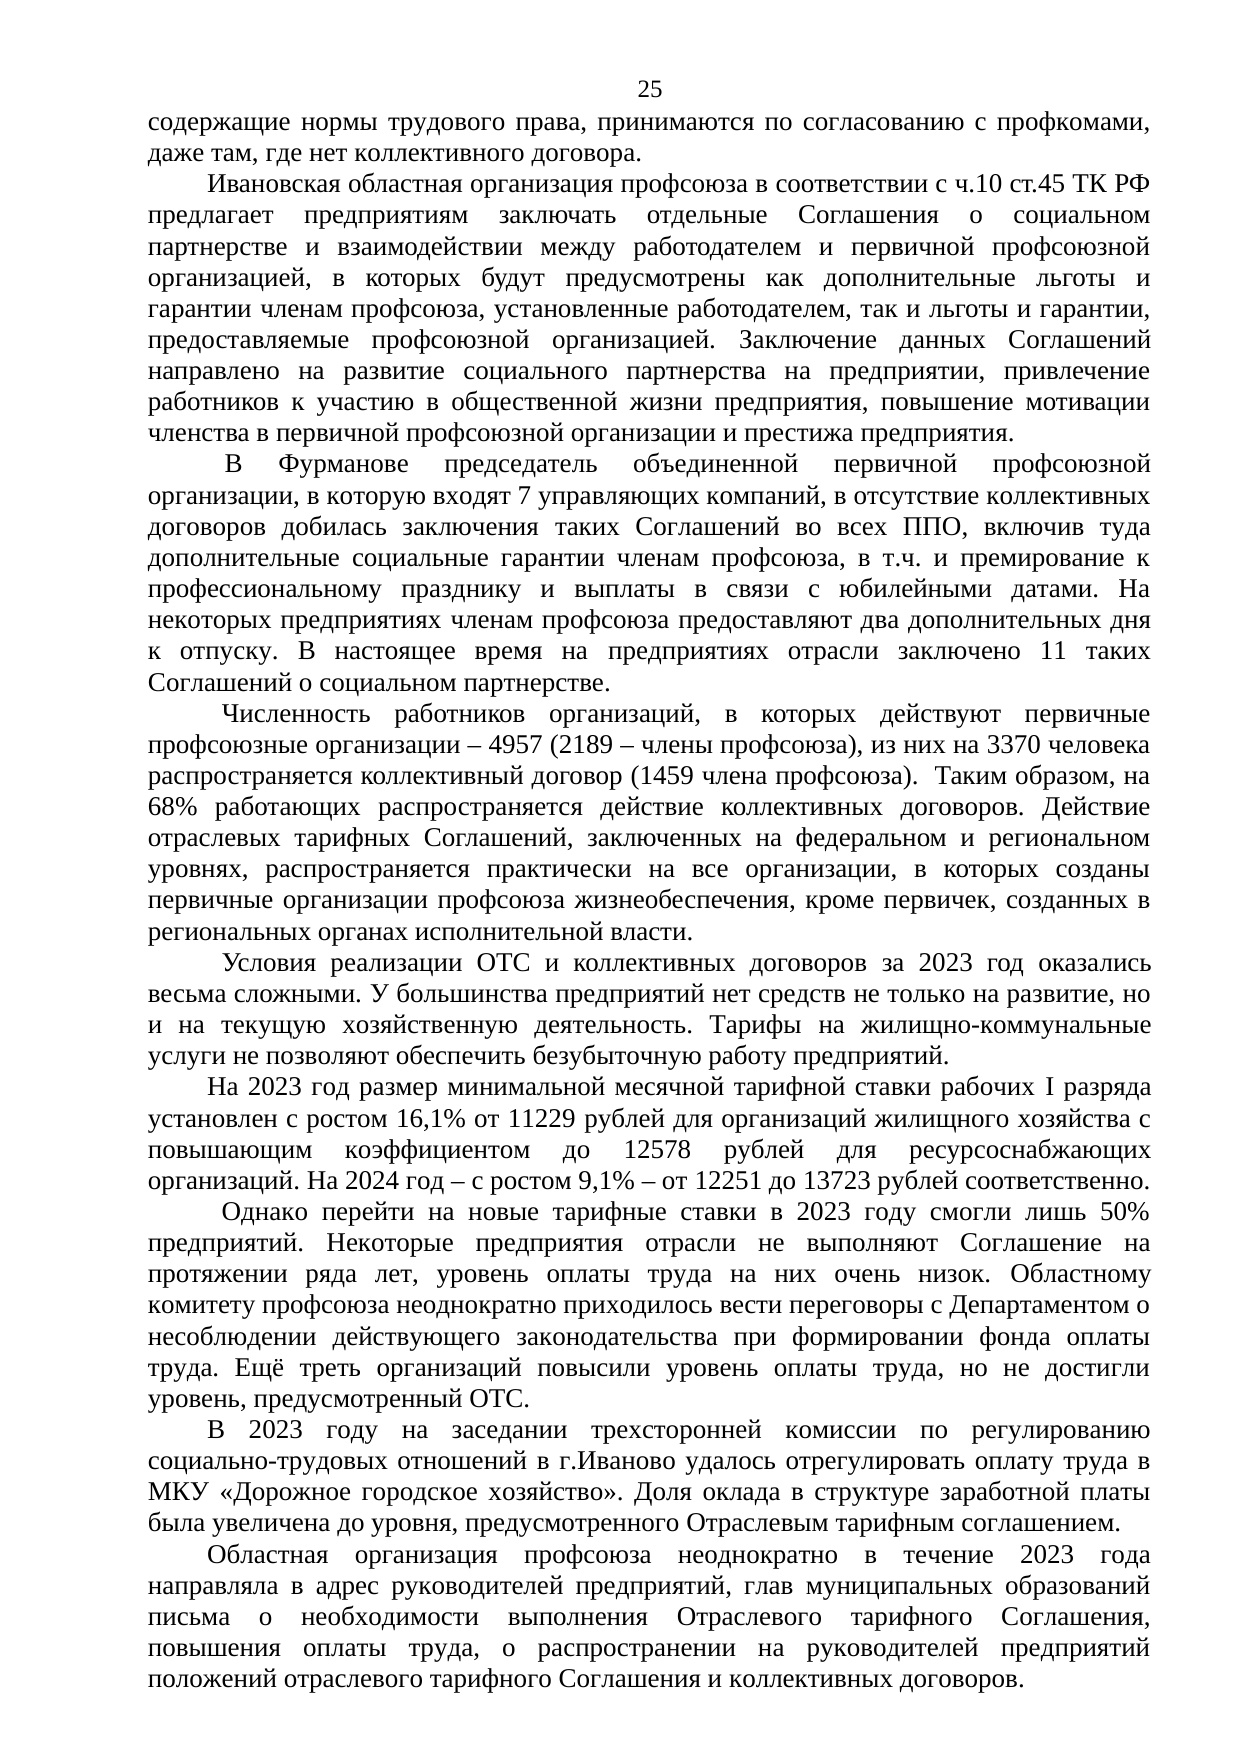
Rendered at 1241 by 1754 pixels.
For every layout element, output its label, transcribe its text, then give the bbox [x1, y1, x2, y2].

text Ивановская областная организация профсоюза в соответствии с ч.10 ст.45 ТК РФ предлагает предприятиям заключать отдельные Соглашения о социальном партнерстве и взаимодействии между работодателем и первичной профсоюзной организацией, в которых будут предусмотрены как дополнительные льготы и гарантии членам профсоюза, установленные работодателем, так и льготы и гарантии, предоставляемые профсоюзной организацией. Заключение данных Соглашений направлено на развитие социального партнерства на предприятии, привлечение работников к участию в общественной жизни предприятия, повышение мотивации членства в первичной профсоюзной организации и престижа предприятия. [148, 167, 1152, 448]
text В Фурманове председатель объединенной первичной профсоюзной организации, в которую входят 7 управляющих компаний, в отсутствие коллективных договоров добилась заключения таких Соглашений во всех ППО, включив туда дополнительные социальные гарантии членам профсоюза, в т.ч. и премирование к профессиональному празднику и выплаты в связи с юбилейными датами. На некоторых предприятиях членам профсоюза предоставляют два дополнительных дня к отпуску. В настоящее время на предприятиях отрасли заключено 11 таких Соглашений о социальном партнерстве. [148, 448, 1152, 697]
text Областная организация профсоюза неоднократно в течение 2023 года направляла в адрес руководителей предприятий, глав муниципальных образований письма о необходимости выполнения Отраслевого тарифного Соглашения, повышения оплаты труда, о распространении на руководителей предприятий положений отраслевого тарифного Соглашения и коллективных договоров. [148, 1538, 1152, 1693]
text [148, 105, 1152, 167]
text На 2023 год размер минимальной месячной тарифной ставки рабочих I разряда установлен с ростом 16,1% от 11229 рублей для организаций жилищного хозяйства с повышающим коэффициентом до 12578 рублей для ресурсоснабжающих организаций. На 2024 год – с ростом 9,1% – от 12251 до 13723 рублей соответственно. [148, 1071, 1152, 1195]
text Условия реализации ОТС и коллективных договоров за 2023 год оказались весьма сложными. У большинства предприятий нет средств не только на развитие, но и на текущую хозяйственную деятельность. Тарифы на жилищно-коммунальные услуги не позволяют обеспечить безубыточную работу предприятий. [148, 946, 1152, 1071]
text Численность работников организаций, в которых действуют первичные профсоюзные организации – 4957 (2189 – члены профсоюза), из них на 3370 человека распространяется коллективный договор (1459 члена профсоюза). Таким образом, на 68% работающих распространяется действие коллективных договоров. Действие отраслевых тарифных Соглашений, заключенных на федеральном и региональном уровнях, распространяется практически на все организации, в которых созданы первичные организации профсоюза жизнеобеспечения, кроме первичек, созданных в региональных органах исполнительной власти. [148, 697, 1152, 946]
text Однако перейти на новые тарифные ставки в 2023 году смогли лишь 50% предприятий. Некоторые предприятия отрасли не выполняют Соглашение на протяжении ряда лет, уровень оплаты труда на них очень низок. Областному комитету профсоюза неоднократно приходилось вести переговоры с Департаментом о несоблюдении действующего законодательства при формировании фонда оплаты труда. Ещё треть организаций повысили уровень оплаты труда, но не достигли уровень, предусмотренный ОТС. [148, 1195, 1152, 1413]
text В 2023 году на заседании трехсторонней комиссии по регулированию социально-трудовых отношений в г.Иваново удалось отрегулировать оплату труда в МКУ «Дорожное городское хозяйство». Доля оклада в структуре заработной платы была увеличена до уровня, предусмотренного Отраслевым тарифным соглашением. [148, 1413, 1152, 1538]
